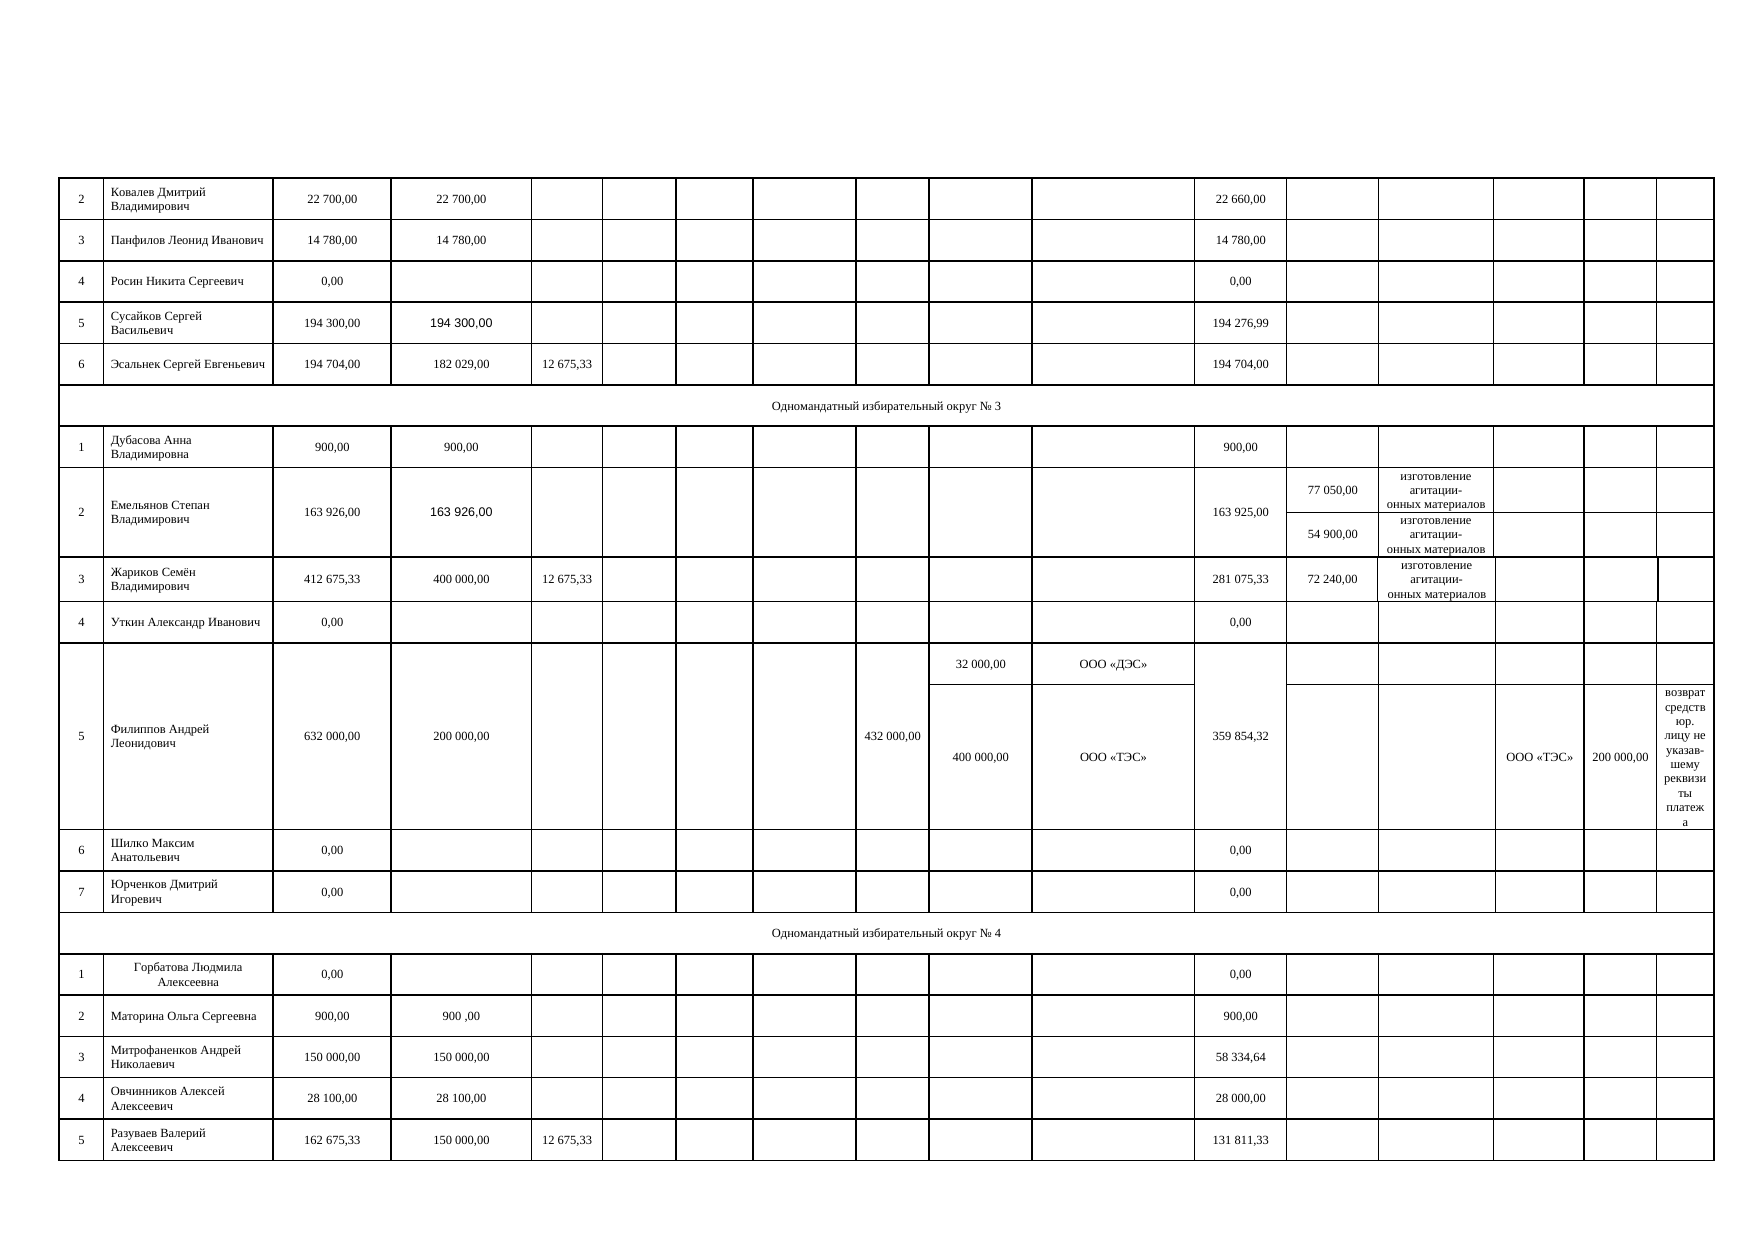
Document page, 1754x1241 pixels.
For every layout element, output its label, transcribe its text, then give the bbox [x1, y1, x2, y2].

table_cell [1657, 220, 1713, 260]
table_cell 281 075,33 [1195, 558, 1286, 601]
table_cell 150 000,00 [392, 1120, 531, 1159]
table_cell Шилко Максим Анатольевич [104, 830, 272, 870]
table_cell [1585, 303, 1656, 343]
table_cell [603, 468, 675, 556]
table_cell [930, 179, 1031, 218]
table_cell [1494, 220, 1583, 260]
table_cell Ковалев Дмитрий Владимирович [104, 179, 272, 218]
table_cell [603, 179, 675, 218]
table_cell [677, 830, 752, 870]
table_cell [1585, 872, 1656, 911]
table_cell [1496, 644, 1583, 683]
table_cell [754, 955, 855, 994]
table_cell Емельянов Степан Владимирович [104, 468, 272, 556]
table_cell [754, 872, 855, 911]
table_cell [930, 558, 1031, 601]
table_cell 6 [60, 344, 103, 384]
table_cell [1657, 644, 1713, 683]
table_cell [1287, 1037, 1378, 1077]
table_cell 0,00 [1195, 602, 1286, 642]
table_cell [1287, 179, 1378, 218]
table_cell [1494, 513, 1583, 556]
table_cell [1379, 427, 1493, 467]
table_cell 0,00 [274, 872, 390, 911]
table_cell Маторина Ольга Сергеевна [104, 996, 272, 1036]
table_cell [1379, 872, 1495, 911]
table_cell [677, 1037, 752, 1077]
table_cell 900,00 [1195, 427, 1286, 467]
table_cell [1496, 602, 1583, 642]
table_cell 359 854,32 [1195, 644, 1286, 829]
table_cell 900 ,00 [392, 996, 531, 1036]
table_cell [1287, 644, 1378, 683]
table_cell [1494, 344, 1583, 384]
table_cell [532, 468, 602, 556]
table_cell [677, 468, 752, 556]
table_cell 2 [60, 996, 103, 1036]
table_cell [857, 830, 928, 870]
table_cell [392, 830, 531, 870]
table_cell [1494, 427, 1583, 467]
table_cell [1033, 996, 1194, 1036]
table_cell [532, 179, 602, 218]
table_cell изготовление агитации- онных материалов [1379, 513, 1493, 556]
table_cell [1287, 220, 1378, 260]
table_cell [603, 602, 675, 642]
table_cell [930, 1037, 1031, 1077]
table_cell [677, 872, 752, 911]
table_cell Одномандатный избирательный округ № 4 [60, 913, 1713, 953]
table_cell 12 675,33 [532, 344, 602, 384]
table_cell Росин Никита Сергеевич [104, 262, 272, 301]
table_cell 2 [60, 468, 103, 556]
table_cell [754, 220, 855, 260]
table_cell [603, 303, 675, 343]
table_cell [1585, 262, 1656, 301]
table_cell [1033, 1078, 1194, 1118]
table_cell [603, 558, 675, 601]
table_cell [1585, 344, 1656, 384]
table_cell [532, 262, 602, 301]
table_cell [1287, 602, 1378, 642]
table_cell [1379, 344, 1493, 384]
table_cell [1033, 262, 1194, 301]
table_cell 7 [60, 872, 103, 911]
table_cell [1379, 220, 1493, 260]
table_cell Дубасова Анна Владимировна [104, 427, 272, 467]
table_cell 14 780,00 [392, 220, 531, 260]
table_cell [930, 220, 1031, 260]
table_cell [1496, 830, 1583, 870]
table_cell [754, 996, 855, 1036]
table_cell [1657, 427, 1713, 467]
table_cell [1379, 996, 1493, 1036]
table_cell [677, 179, 752, 218]
table_cell [392, 955, 531, 994]
table_cell [754, 644, 855, 829]
table_cell 32 000,00 [930, 644, 1031, 683]
table_cell 150 000,00 [392, 1037, 531, 1077]
table_cell [930, 830, 1031, 870]
table_cell Разуваев Валерий Алексеевич [104, 1120, 272, 1159]
table_cell [603, 262, 675, 301]
table_cell 28 100,00 [274, 1078, 390, 1118]
table_cell [857, 602, 928, 642]
table_cell [1379, 602, 1495, 642]
table_cell Митрофаненков Андрей Николаевич [104, 1037, 272, 1077]
table_cell [1494, 955, 1583, 994]
table_cell 54 900,00 [1287, 513, 1378, 556]
table_cell [857, 872, 928, 911]
table_cell [1033, 872, 1194, 911]
table_cell [1033, 1120, 1194, 1159]
table_cell [930, 872, 1031, 911]
table_cell [1657, 303, 1713, 343]
table_cell [1657, 602, 1713, 642]
table_cell [1657, 513, 1713, 556]
table_cell 131 811,33 [1195, 1120, 1286, 1159]
table_cell 182 029,00 [392, 344, 531, 384]
table_cell [1287, 262, 1378, 301]
table_cell [1496, 558, 1583, 601]
table_cell [1379, 1078, 1493, 1118]
table_cell [677, 996, 752, 1036]
table_cell [857, 344, 928, 384]
table_cell [1379, 955, 1493, 994]
table_cell [857, 1120, 928, 1159]
table_cell [1657, 1078, 1713, 1118]
table_cell [1287, 427, 1378, 467]
table_cell 194 276,99 [1195, 303, 1286, 343]
table_cell [1657, 830, 1713, 870]
table_cell [603, 996, 675, 1036]
table_cell [1033, 602, 1194, 642]
table_cell [1585, 1037, 1656, 1077]
table_cell [1494, 1037, 1583, 1077]
table_cell [603, 344, 675, 384]
table_cell [1585, 955, 1656, 994]
table_cell [1585, 468, 1656, 511]
table_cell [392, 872, 531, 911]
table_cell 432 000,00 [857, 644, 928, 829]
table_cell ООО «ДЭС» [1033, 644, 1194, 683]
table_cell [1287, 830, 1378, 870]
table_cell 3 [60, 220, 103, 260]
table_cell [1657, 179, 1713, 218]
table_cell [1379, 830, 1495, 870]
table_cell [1287, 955, 1378, 994]
table_cell [532, 427, 602, 467]
table_cell [532, 872, 602, 911]
table_cell [532, 955, 602, 994]
table_cell [603, 427, 675, 467]
table_cell 900,00 [392, 427, 531, 467]
table_cell [930, 303, 1031, 343]
table_cell 28 100,00 [392, 1078, 531, 1118]
table_cell [603, 644, 675, 829]
table_cell [603, 1120, 675, 1159]
table_cell [603, 1037, 675, 1077]
table_cell [1379, 685, 1495, 829]
table_cell [930, 1078, 1031, 1118]
table_cell 412 675,33 [274, 558, 390, 601]
table_cell 0,00 [1195, 955, 1286, 994]
table_cell [1496, 872, 1583, 911]
table_cell [930, 955, 1031, 994]
table_cell 58 334,64 [1195, 1037, 1286, 1077]
table_cell [603, 830, 675, 870]
table_cell [1494, 303, 1583, 343]
table_cell [1033, 468, 1194, 556]
table_cell [1659, 558, 1713, 601]
table_cell [677, 220, 752, 260]
table_cell [754, 1037, 855, 1077]
table_cell [1657, 955, 1713, 994]
table_cell [1494, 1078, 1583, 1118]
table_cell 0,00 [274, 262, 390, 301]
table_cell 1 [60, 955, 103, 994]
table_cell 14 780,00 [1195, 220, 1286, 260]
table_cell 3 [60, 1037, 103, 1077]
table_cell [754, 427, 855, 467]
table_cell [1585, 1120, 1656, 1159]
table_cell [1657, 872, 1713, 911]
table_cell [754, 344, 855, 384]
table_cell 6 [60, 830, 103, 870]
table_cell [1033, 303, 1194, 343]
table_cell 2 [60, 179, 103, 218]
table_cell 194 704,00 [1195, 344, 1286, 384]
table_cell [857, 1078, 928, 1118]
table_cell [1033, 830, 1194, 870]
table_cell [1033, 1037, 1194, 1077]
table_cell [603, 955, 675, 994]
table_cell [677, 303, 752, 343]
table_cell 632 000,00 [274, 644, 390, 829]
table_cell 200 000,00 [1585, 685, 1656, 829]
table_cell [532, 602, 602, 642]
table_cell [1033, 955, 1194, 994]
table_cell [1287, 685, 1378, 829]
table_cell [930, 602, 1031, 642]
table_cell [532, 220, 602, 260]
table_cell [1585, 996, 1656, 1036]
table_cell [930, 344, 1031, 384]
table_cell [1494, 262, 1583, 301]
table_cell [1585, 1078, 1656, 1118]
table_cell [754, 830, 855, 870]
table_cell [930, 262, 1031, 301]
table_cell [532, 1078, 602, 1118]
table_cell 0,00 [274, 955, 390, 994]
table_cell [857, 262, 928, 301]
table_cell 5 [60, 1120, 103, 1159]
table_cell 22 700,00 [274, 179, 390, 218]
table_cell 0,00 [1195, 830, 1286, 870]
table_cell [1287, 303, 1378, 343]
table_cell [930, 1120, 1031, 1159]
table_cell [1585, 427, 1656, 467]
table_cell [1657, 1120, 1713, 1159]
table_cell [1033, 427, 1194, 467]
table_cell [1657, 262, 1713, 301]
table_cell [392, 602, 531, 642]
table_cell [1494, 1120, 1583, 1159]
table_cell Панфилов Леонид Иванович [104, 220, 272, 260]
table_cell [677, 1078, 752, 1118]
table_cell [857, 179, 928, 218]
table_cell [1287, 1120, 1378, 1159]
table_cell 12 675,33 [532, 1120, 602, 1159]
table_cell [677, 262, 752, 301]
table_cell 194 300,00 [392, 303, 531, 343]
table_cell 0,00 [274, 602, 390, 642]
table_cell [603, 1078, 675, 1118]
table_cell Эсальнек Сергей Евгеньевич [104, 344, 272, 384]
table_cell 5 [60, 303, 103, 343]
table_cell [603, 872, 675, 911]
table_cell [754, 602, 855, 642]
table_cell 22 660,00 [1195, 179, 1286, 218]
table_cell [1287, 996, 1378, 1036]
table_cell 900,00 [1195, 996, 1286, 1036]
table_cell [603, 220, 675, 260]
table_cell 0,00 [1195, 872, 1286, 911]
table_cell [677, 644, 752, 829]
table_cell [1585, 513, 1656, 556]
table_cell [857, 427, 928, 467]
table_cell изготовление агитации- онных материалов [1379, 468, 1493, 511]
table_cell [1585, 602, 1656, 642]
table_cell [677, 558, 752, 601]
table_cell [857, 558, 928, 601]
table_cell [857, 955, 928, 994]
table_cell Филиппов Андрей Леонидович [104, 644, 272, 829]
table_cell [1494, 179, 1583, 218]
table_cell [1287, 344, 1378, 384]
table_cell 1 [60, 427, 103, 467]
table_cell [1287, 1078, 1378, 1118]
table_cell [1494, 468, 1583, 511]
table_cell [1379, 1120, 1493, 1159]
table_cell Овчинников Алексей Алексеевич [104, 1078, 272, 1118]
table_cell [532, 1037, 602, 1077]
table_cell 72 240,00 [1287, 558, 1377, 601]
table_cell ООО «ТЭС» [1496, 685, 1583, 829]
table_cell [532, 996, 602, 1036]
table_cell [754, 468, 855, 556]
table_cell изготовление агитации- онных материалов [1378, 558, 1495, 601]
table_cell [1379, 644, 1495, 683]
table_cell [857, 996, 928, 1036]
table_cell Сусайков Сергей Васильевич [104, 303, 272, 343]
table_cell [1657, 1037, 1713, 1077]
table_cell [1585, 220, 1656, 260]
table_cell возврат средств юр. лицу не указав- шему реквизиты платежа [1657, 685, 1713, 829]
table_cell [677, 602, 752, 642]
table_cell ООО «ТЭС» [1033, 685, 1194, 829]
table_cell Жариков Семён Владимирович [104, 558, 272, 601]
table_cell 5 [60, 644, 103, 829]
table_cell [1657, 344, 1713, 384]
table_cell [857, 468, 928, 556]
table_cell [754, 1120, 855, 1159]
table_cell [392, 262, 531, 301]
table_cell [1585, 830, 1656, 870]
table_cell 14 780,00 [274, 220, 390, 260]
table_cell [532, 644, 602, 829]
table_cell [754, 558, 855, 601]
table_cell [1033, 220, 1194, 260]
table_cell 163 926,00 [392, 468, 531, 556]
table_cell 0,00 [1195, 262, 1286, 301]
table_cell 150 000,00 [274, 1037, 390, 1077]
table_cell [857, 1037, 928, 1077]
table_cell [754, 262, 855, 301]
table_cell [1585, 179, 1656, 218]
table_cell 77 050,00 [1287, 468, 1378, 511]
table_cell [930, 468, 1031, 556]
table_cell 194 300,00 [274, 303, 390, 343]
table_cell [1585, 558, 1657, 601]
table_cell 0,00 [274, 830, 390, 870]
table_cell 194 704,00 [274, 344, 390, 384]
table_cell [1379, 179, 1493, 218]
table_cell [1033, 179, 1194, 218]
table_cell [1657, 996, 1713, 1036]
table_cell 4 [60, 1078, 103, 1118]
table_cell [754, 179, 855, 218]
table_cell 12 675,33 [532, 558, 602, 601]
table_cell [1033, 558, 1194, 601]
table_cell [1379, 1037, 1493, 1077]
table_cell [677, 955, 752, 994]
table_cell [930, 427, 1031, 467]
table_cell [857, 220, 928, 260]
table_cell 162 675,33 [274, 1120, 390, 1159]
table_cell [532, 830, 602, 870]
table_cell 3 [60, 558, 103, 601]
table_cell 28 000,00 [1195, 1078, 1286, 1118]
table_cell 200 000,00 [392, 644, 531, 829]
table_cell [532, 303, 602, 343]
table_cell [930, 996, 1031, 1036]
table_cell [1033, 344, 1194, 384]
table_cell [1494, 996, 1583, 1036]
table_cell 400 000,00 [392, 558, 531, 601]
table_cell 900,00 [274, 427, 390, 467]
table_cell 163 926,00 [274, 468, 390, 556]
table_cell 4 [60, 602, 103, 642]
table_cell [754, 303, 855, 343]
table_cell 900,00 [274, 996, 390, 1036]
table_cell [1585, 644, 1656, 683]
table_cell 22 700,00 [392, 179, 531, 218]
table_cell [1657, 468, 1713, 511]
table_cell [1379, 303, 1493, 343]
table_cell [754, 1078, 855, 1118]
table_cell 400 000,00 [930, 685, 1031, 829]
table_cell Одномандатный избирательный округ № 3 [60, 386, 1713, 425]
table_cell Уткин Александр Иванович [104, 602, 272, 642]
table_cell [677, 344, 752, 384]
table_cell 4 [60, 262, 103, 301]
table_cell [677, 1120, 752, 1159]
table_cell Юрченков Дмитрий Игоревич [104, 872, 272, 911]
table_cell [1287, 872, 1378, 911]
table_cell [677, 427, 752, 467]
table_cell 163 925,00 [1195, 468, 1286, 556]
table_cell [1379, 262, 1493, 301]
table_cell Горбатова Людмила Алексеевна [104, 955, 272, 994]
table_cell [857, 303, 928, 343]
